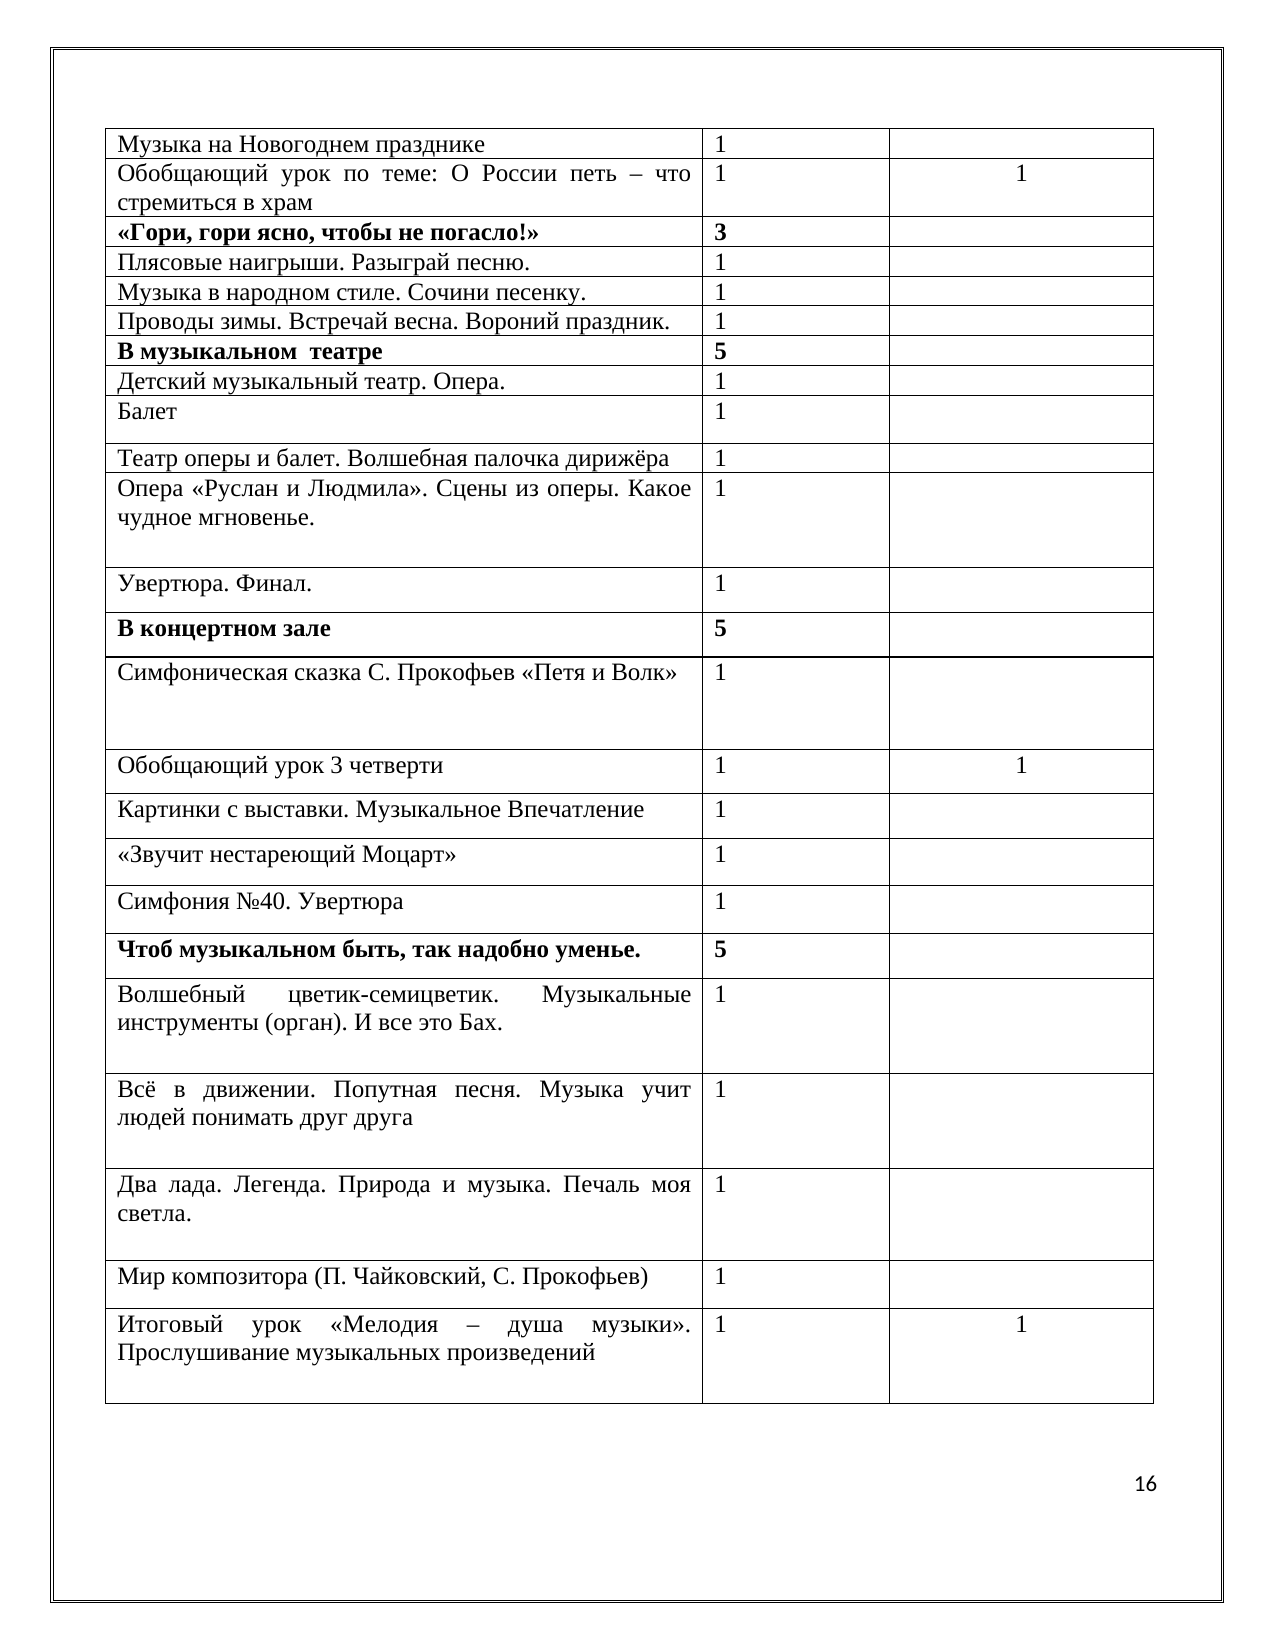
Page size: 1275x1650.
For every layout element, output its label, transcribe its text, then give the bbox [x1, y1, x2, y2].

table_cell 1 [703, 306, 889, 335]
table_cell [890, 396, 1153, 442]
table_cell 1 [890, 1309, 1153, 1403]
table_cell 3 [703, 217, 889, 246]
table_cell [890, 613, 1153, 656]
table_cell 1 [703, 159, 889, 216]
table_cell «Гори, гори ясно, чтобы не погасло!» [106, 217, 702, 246]
table_cell [890, 444, 1153, 472]
table_cell Мир композитора (П. Чайковский, С. Прокофьев) [106, 1261, 702, 1308]
table_cell Всё в движении. Попутная песня. Музыка учит людей понимать друг друга [106, 1074, 702, 1168]
table_cell 1 [703, 396, 889, 442]
table_cell [890, 247, 1153, 276]
table_cell 1 [703, 473, 889, 567]
table_cell [890, 886, 1153, 933]
table_cell В концертном зале [106, 613, 702, 656]
table_cell Музыка в народном стиле. Сочини песенку. [106, 277, 702, 305]
table_cell [890, 839, 1153, 885]
table_cell [890, 306, 1153, 335]
table_cell «Звучит нестареющий Моцарт» [106, 839, 702, 885]
table_cell 1 [703, 366, 889, 395]
table_cell 1 [703, 1074, 889, 1168]
table_cell Симфония №40. Увертюра [106, 886, 702, 933]
table_cell [890, 366, 1153, 395]
table_cell Картинки с выставки. Музыкальное Впечатление [106, 794, 702, 838]
table_cell Опера «Руслан и Людмила». Сцены из оперы. Какое чудное мгновенье. [106, 473, 702, 567]
table_cell 1 [703, 568, 889, 612]
table_cell [890, 794, 1153, 838]
table_cell 1 [703, 1261, 889, 1308]
table_cell [890, 979, 1153, 1073]
table_cell 1 [703, 1309, 889, 1403]
table_cell 1 [703, 750, 889, 793]
table_cell 1 [703, 277, 889, 305]
table_cell [890, 129, 1153, 157]
table_cell Два лада. Легенда. Природа и музыка. Печаль моя светла. [106, 1169, 702, 1260]
table_cell 1 [703, 1169, 889, 1260]
table_cell Детский музыкальный театр. Опера. [106, 366, 702, 395]
table_cell 1 [703, 839, 889, 885]
table_cell 1 [703, 444, 889, 472]
table_cell Проводы зимы. Встречай весна. Вороний праздник. [106, 306, 702, 335]
table_cell 1 [703, 129, 889, 157]
table_cell [890, 336, 1153, 365]
table_cell 1 [703, 794, 889, 838]
table_cell 1 [703, 658, 889, 749]
table_cell [890, 277, 1153, 305]
table_cell 1 [703, 979, 889, 1073]
table_cell 1 [890, 750, 1153, 793]
table_cell 5 [703, 336, 889, 365]
table_cell [890, 568, 1153, 612]
table_cell Обобщающий урок 3 четверти [106, 750, 702, 793]
table_cell Чтоб музыкальном быть, так надобно уменье. [106, 934, 702, 978]
table_cell [890, 658, 1153, 749]
table_cell 1 [703, 886, 889, 933]
table_cell Музыка на Новогоднем празднике [106, 129, 702, 157]
table_cell [890, 1074, 1153, 1168]
table_cell 1 [890, 159, 1153, 216]
table_cell 5 [703, 934, 889, 978]
table_cell Волшебный цветик-семицветик. Музыкальные инструменты (орган). И все это Бах. [106, 979, 702, 1073]
table_cell В музыкальном театре [106, 336, 702, 365]
table_cell [890, 217, 1153, 246]
table_cell Плясовые наигрыши. Разыграй песню. [106, 247, 702, 276]
table_cell Увертюра. Финал. [106, 568, 702, 612]
table_cell [890, 934, 1153, 978]
table_cell 5 [703, 613, 889, 656]
table_cell [890, 1169, 1153, 1260]
table_cell [890, 473, 1153, 567]
table_cell Симфоническая сказка С. Прокофьев «Петя и Волк» [106, 658, 702, 749]
table_cell Театр оперы и балет. Волшебная палочка дирижёра [106, 444, 702, 472]
table_cell Обобщающий урок по теме: О России петь – что стремиться в храм [106, 159, 702, 216]
table_cell 1 [703, 247, 889, 276]
table_cell [890, 1261, 1153, 1308]
table_cell Балет [106, 396, 702, 442]
table_cell Итоговый урок «Мелодия – душа музыки». Прослушивание музыкальных произведений [106, 1309, 702, 1403]
